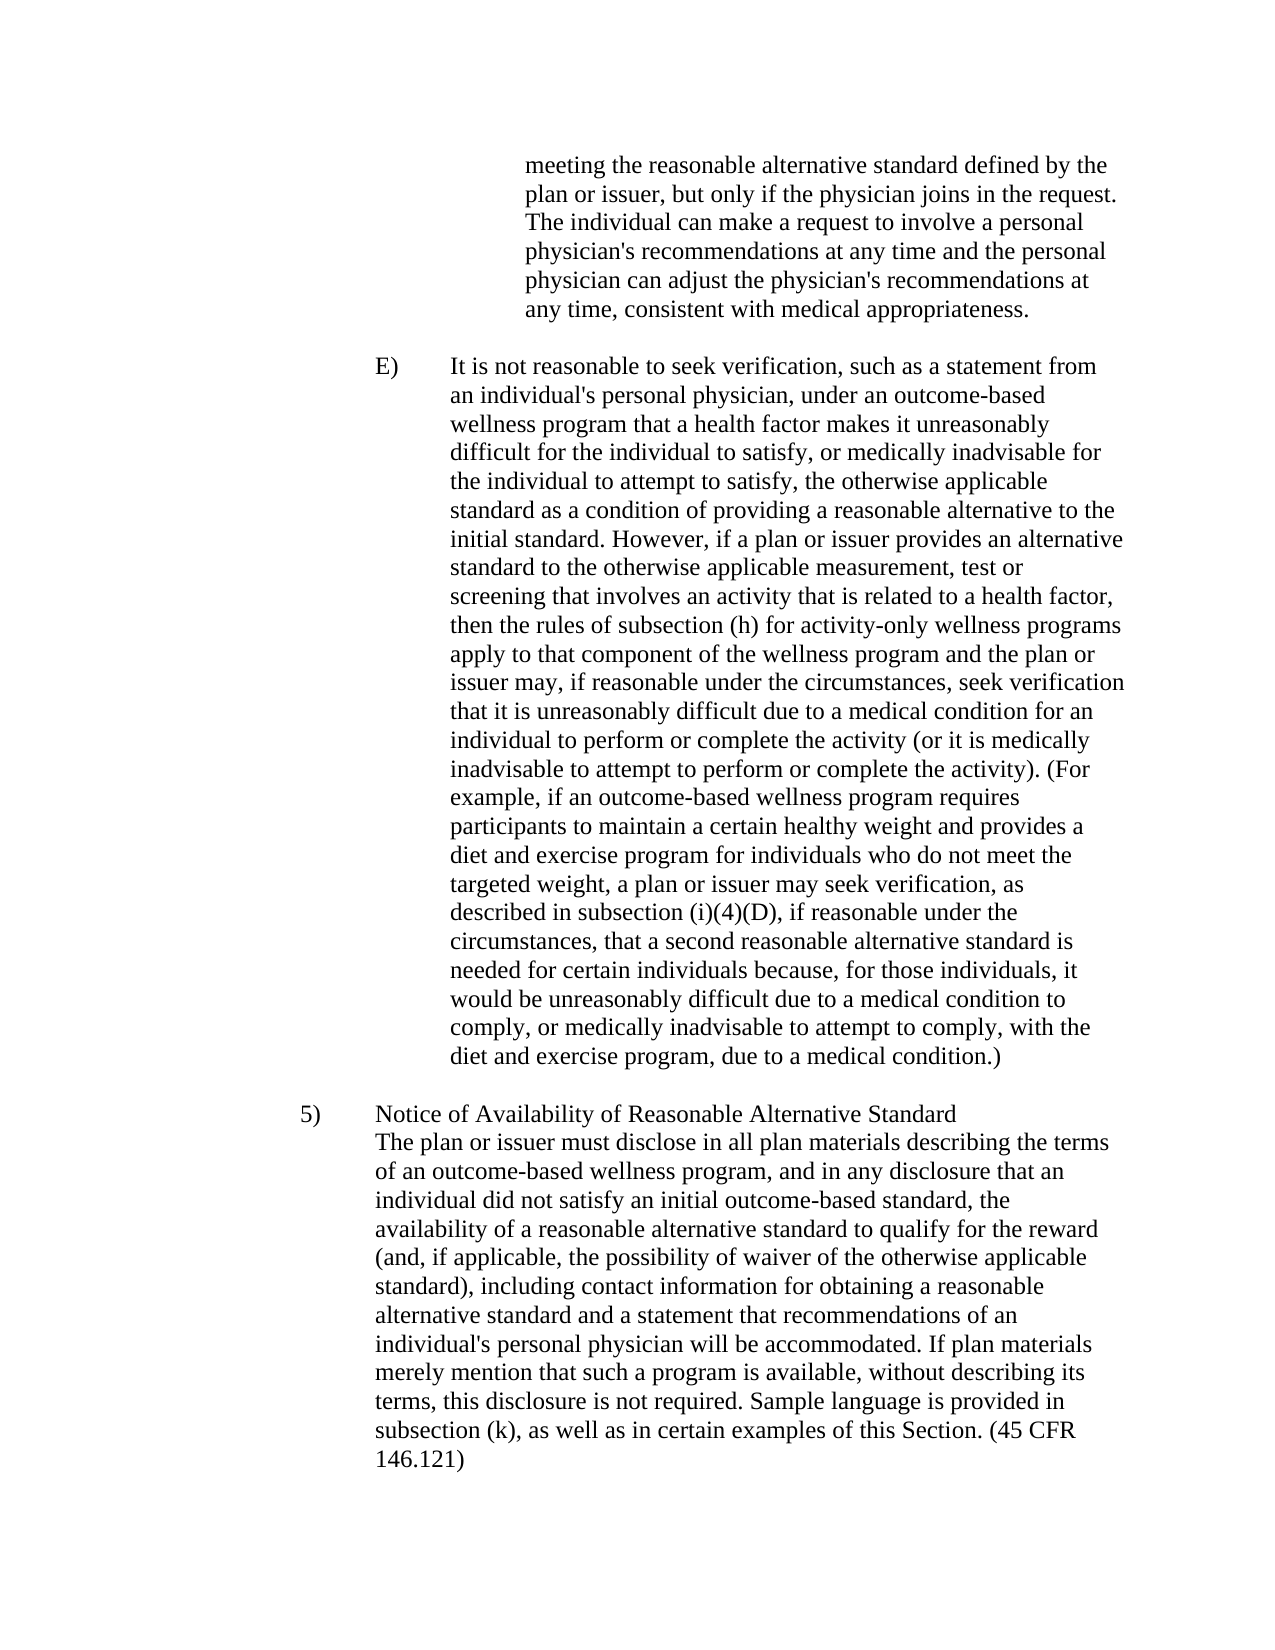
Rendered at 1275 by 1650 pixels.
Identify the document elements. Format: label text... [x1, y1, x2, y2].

text 5) Notice of Availability of Reasonable Alternative Standard [300, 1099, 1125, 1127]
text E) It is not reasonable to seek verification, such as a statement from an individual's personal physician, under an outcome-based wellness program that a health factor makes it unreasonably difficult for the individual to satisfy, or medically inadvisable for the individual to attempt to satisfy, the otherwise applicable standard as a condition of providing a reasonable alternative to the initial standard. However, if a plan or issuer provides an alternative standard to the otherwise applicable measurement, test or screening that involves an activity that is related to a health factor, then the rules of subsection (h) for activity-only wellness programs apply to that component of the wellness program and the plan or issuer may, if reasonable under the circumstances, seek verification that it is unreasonably difficult due to a medical condition for an individual to perform or complete the activity (or it is medically inadvisable to attempt to perform or complete the activity). (For example, if an outcome-based wellness program requires participants to maintain a certain healthy weight and provides a diet and exercise program for individuals who do not meet the targeted weight, a plan or issuer may seek verification, as described in subsection (i)(4)(D), if reasonable under the circumstances, that a second reasonable alternative standard is needed for certain individuals because, for those individuals, it would be unreasonably difficult due to a medical condition to comply, or medically inadvisable to attempt to comply, with the diet and exercise program, due to a medical condition.) [375, 351, 1125, 1070]
text The plan or issuer must disclose in all plan materials describing the terms of an outcome-based wellness program, and in any disclosure that an individual did not satisfy an initial outcome-based standard, the availability of a reasonable alternative standard to qualify for the reward (and, if applicable, the possibility of waiver of the otherwise applicable standard), including contact information for obtaining a reasonable alternative standard and a statement that recommendations of an individual's personal physician will be accommodated. If plan materials merely mention that such a program is available, without describing its terms, this disclosure is not required. Sample language is provided in subsection (k), as well as in certain examples of this Section. (45 CFR 146.121) [375, 1127, 1125, 1472]
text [450, 150, 1125, 322]
